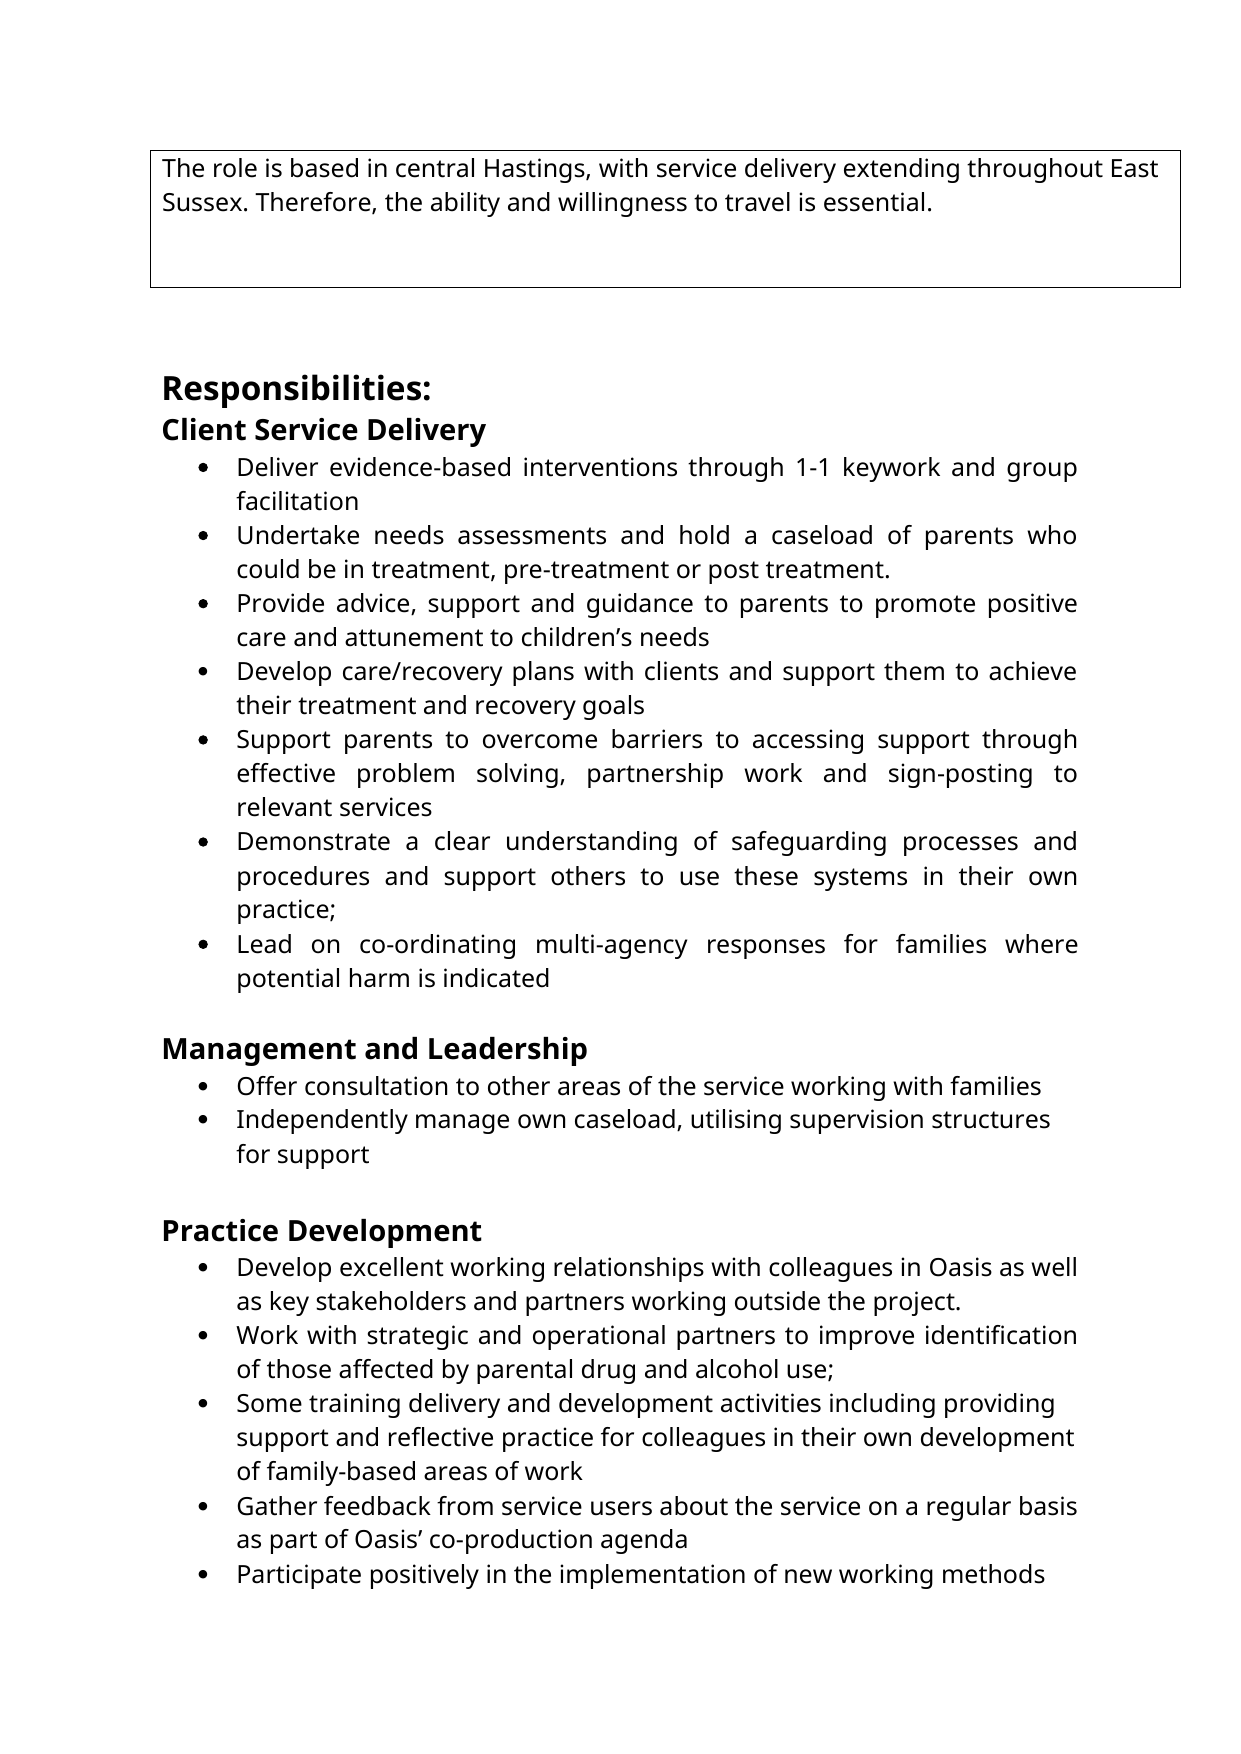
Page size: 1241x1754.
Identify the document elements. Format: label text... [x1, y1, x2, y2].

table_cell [150, 1029, 1090, 1590]
table_header Responsibilities: [150, 319, 1090, 410]
table_cell Deliver evidence-based interventions through 1-1 keywork and group facilitation Undertake needs assessments and hold a caseload of parents who could be in treatment, pre-treatment or post treatment. Provide advice, support and guidance to parents to promote positive care and attunement to children’s needs Develop care/recovery plans with clients and support them to achieve their treatment and recovery goals Support parents to overcome barriers to accessing support through effective problem solving, partnership work and sign-posting to relevant services Demonstrate a clear understanding of safeguarding processes and procedures and support others to use these systems in their own practice; Lead on co-ordinating multi-agency responses for families where potential harm is indicated [150, 449, 1090, 1028]
table_cell Client Service Delivery [150, 410, 1090, 449]
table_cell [151, 151, 1180, 287]
